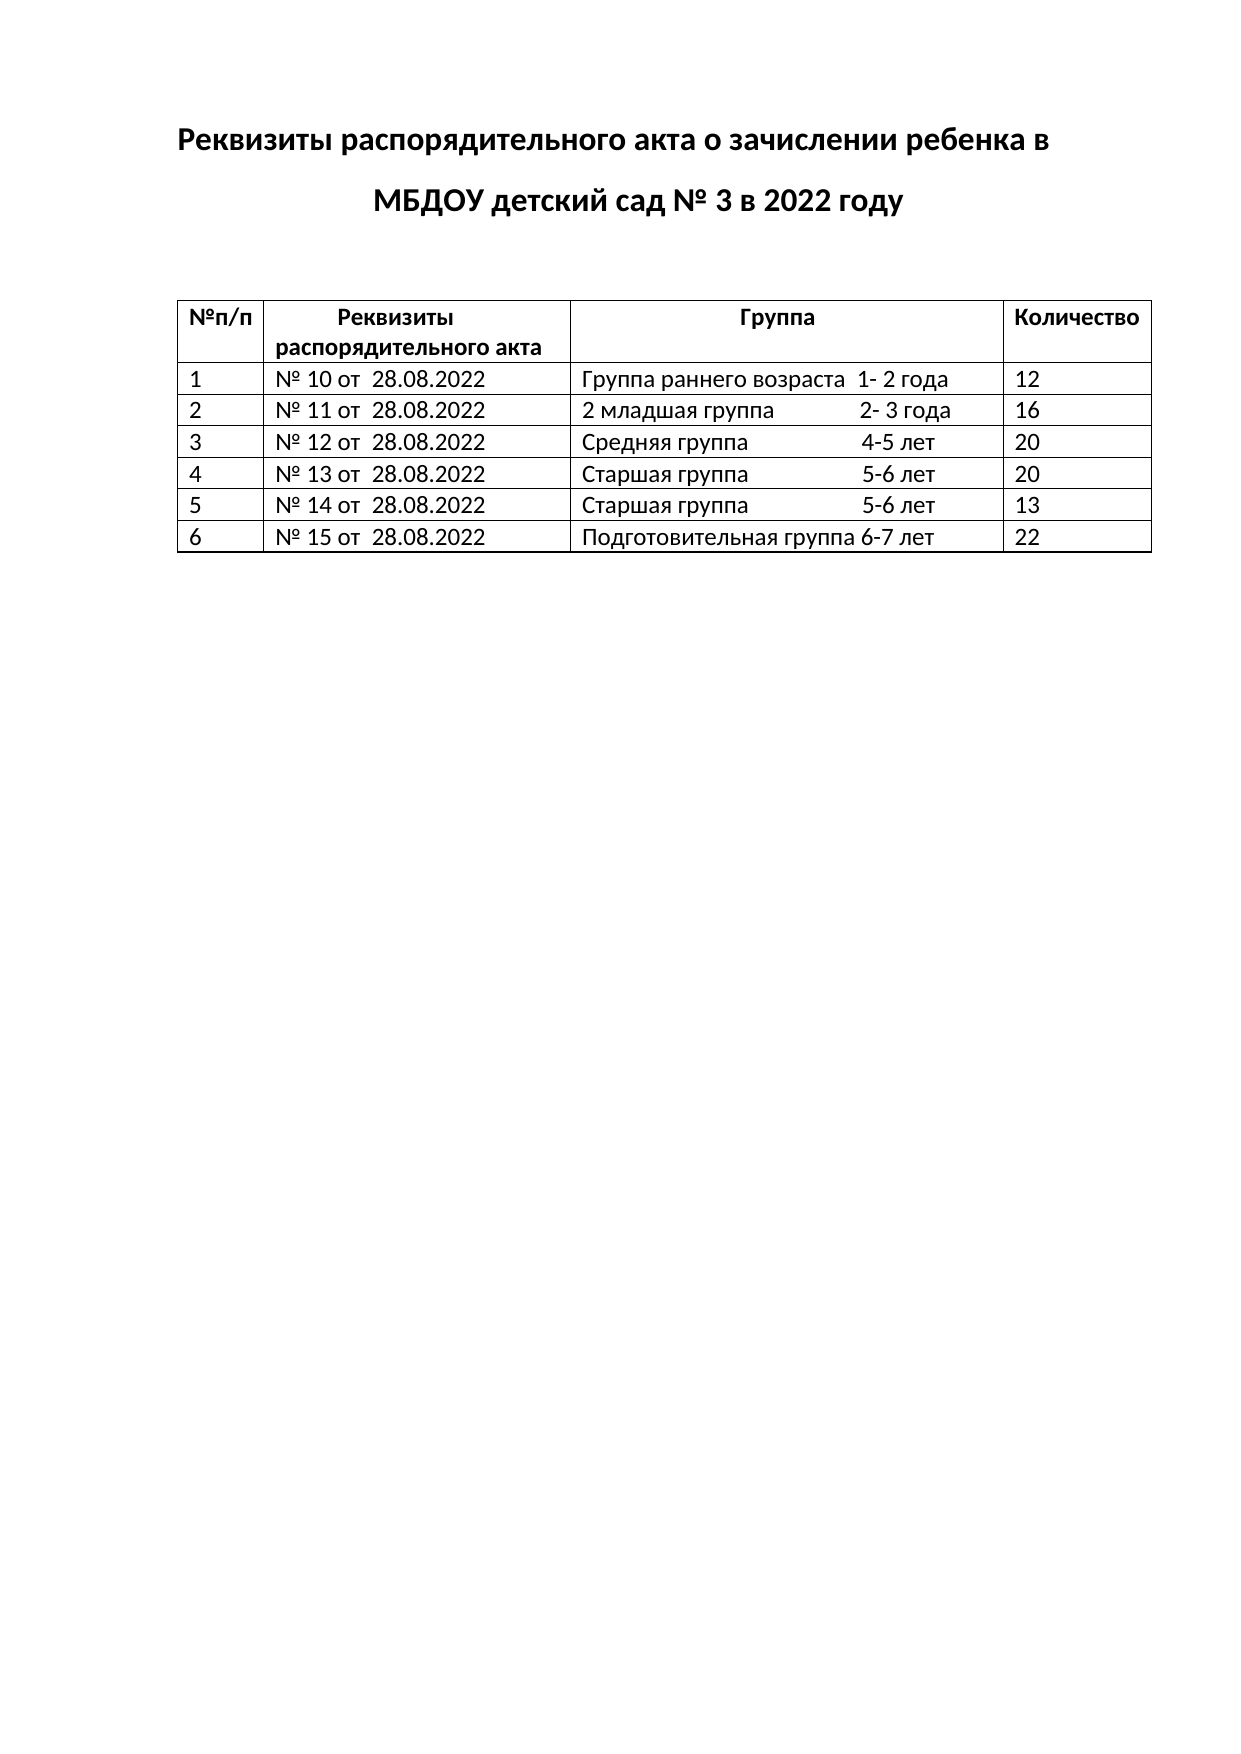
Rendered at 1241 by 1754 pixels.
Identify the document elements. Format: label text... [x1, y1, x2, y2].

table_cell 12 [1004, 363, 1151, 394]
table_cell 2 младшая группа 2- 3 года [571, 395, 1003, 425]
table_cell 13 [1004, 489, 1151, 520]
table_cell № 13 от 28.08.2022 [264, 458, 570, 488]
table_cell 20 [1004, 458, 1151, 488]
table_header Количество [1004, 301, 1151, 362]
table_cell Группа раннего возраста 1- 2 года [571, 363, 1003, 394]
table_cell 22 [1004, 521, 1151, 551]
table_cell Старшая группа 5-6 лет [571, 458, 1003, 488]
table_cell 5 [178, 489, 263, 520]
table_cell 1 [178, 363, 263, 394]
text МБДОУ детский сад № 3 в 2022 году [177, 179, 1152, 219]
table_cell 20 [1004, 426, 1151, 457]
table_cell 2 [178, 395, 263, 425]
table_cell Средняя группа 4-5 лет [571, 426, 1003, 457]
table_cell 4 [178, 458, 263, 488]
text Реквизиты распорядительного акта о зачислении ребенка в [177, 118, 1152, 159]
table_cell № 15 от 28.08.2022 [264, 521, 570, 551]
table_header Группа [571, 301, 1003, 362]
table_cell 3 [178, 426, 263, 457]
table_cell № 10 от 28.08.2022 [264, 363, 570, 394]
table_cell № 12 от 28.08.2022 [264, 426, 570, 457]
table_cell 16 [1004, 395, 1151, 425]
table_cell 6 [178, 521, 263, 551]
table_cell № 14 от 28.08.2022 [264, 489, 570, 520]
table_header Реквизиты распорядительного акта [264, 301, 570, 362]
table_header №п/п [178, 301, 263, 362]
table_cell № 11 от 28.08.2022 [264, 395, 570, 425]
table_cell Старшая группа 5-6 лет [571, 489, 1003, 520]
table_cell Подготовительная группа 6-7 лет [571, 521, 1003, 551]
